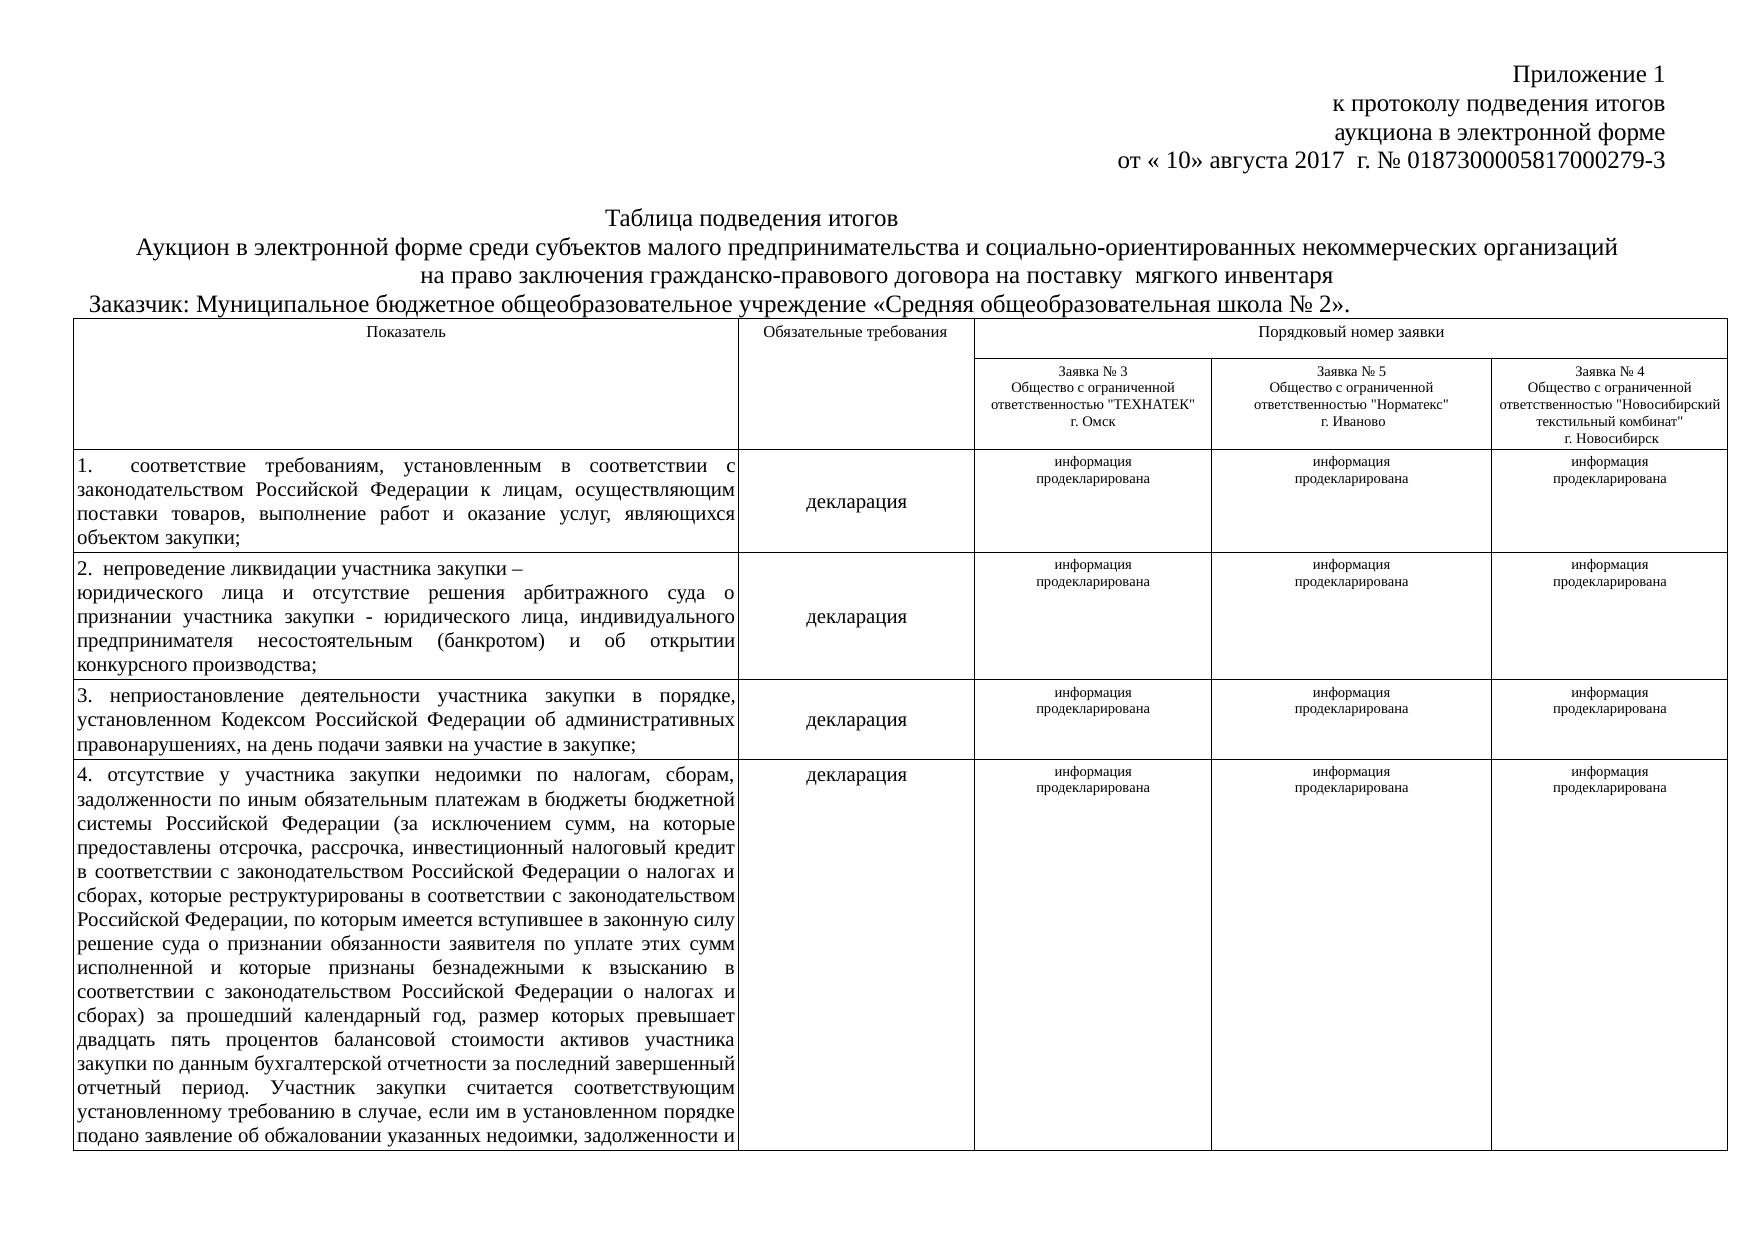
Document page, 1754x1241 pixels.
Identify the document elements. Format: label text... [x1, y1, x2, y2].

text от « 10» августа 2017 г. № 0187300005817000279-3 [89, 145, 1665, 174]
table_cell информация продекларирована [975, 553, 1211, 679]
table_cell декларация [739, 760, 974, 1150]
table_cell информация продекларирована [975, 680, 1211, 758]
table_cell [1492, 760, 1727, 1150]
table_cell информация продекларирована [1212, 553, 1491, 679]
table_header Порядковый номер заявки [975, 319, 1727, 358]
table_cell информация продекларирована [1212, 680, 1491, 758]
table_cell информация продекларирована [1492, 450, 1727, 552]
text Заказчик: Муниципальное бюджетное общеобразовательное учреждение «Средняя общеобразовательная школа № 2». [89, 289, 1665, 318]
table_cell декларация [739, 553, 974, 679]
text Таблица подведения итогов [118, 203, 1385, 232]
table_cell информация продекларирована [975, 450, 1211, 552]
table_header Показатель [74, 319, 738, 449]
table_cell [74, 760, 738, 1150]
table_cell Заявка № 4 Общество с ограниченной ответственностью "Новосибирский текстильный комбинат" г. Новосибирск [1492, 359, 1727, 449]
table_cell 1. соответствие требованиям, установленным в соответствии с законодательством Российской Федерации к лицам, осуществляющим поставки товаров, выполнение работ и оказание услуг, являющихся объектом закупки; [74, 450, 738, 552]
text аукциона в электронной форме [89, 117, 1665, 145]
table_cell информация продекларирована [1492, 553, 1727, 679]
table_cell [975, 760, 1211, 1150]
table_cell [1212, 760, 1491, 1150]
text Приложение 1 [44, 59, 1665, 88]
table_cell декларация [739, 680, 974, 758]
table_header Обязательные требования [739, 319, 974, 449]
text к протоколу подведения итогов [89, 88, 1665, 117]
table_cell 2. непроведение ликвидации участника закупки – юридического лица и отсутствие решения арбитражного суда о признании участника закупки - юридического лица, индивидуального предпринимателя несостоятельным (банкротом) и об открытии конкурсного производства; [74, 553, 738, 679]
text на право заключения гражданско-правового договора на поставку мягкого инвентаря [89, 260, 1665, 289]
table_cell Заявка № 3 Общество с ограниченной ответственностью "ТЕХНАТЕК" г. Омск [975, 359, 1211, 449]
table_cell Заявка № 5 Общество с ограниченной ответственностью "Норматекс" г. Иваново [1212, 359, 1491, 449]
table_cell информация продекларирована [1212, 450, 1491, 552]
table_cell декларация [739, 450, 974, 552]
table_cell информация продекларирована [1492, 680, 1727, 758]
text Аукцион в электронной форме среди субъектов малого предпринимательства и социально-ориентированных некоммерческих организаций [89, 232, 1665, 260]
table_cell 3. неприостановление деятельности участника закупки в порядке, установленном Кодексом Российской Федерации об административных правонарушениях, на день подачи заявки на участие в закупке; [74, 680, 738, 758]
